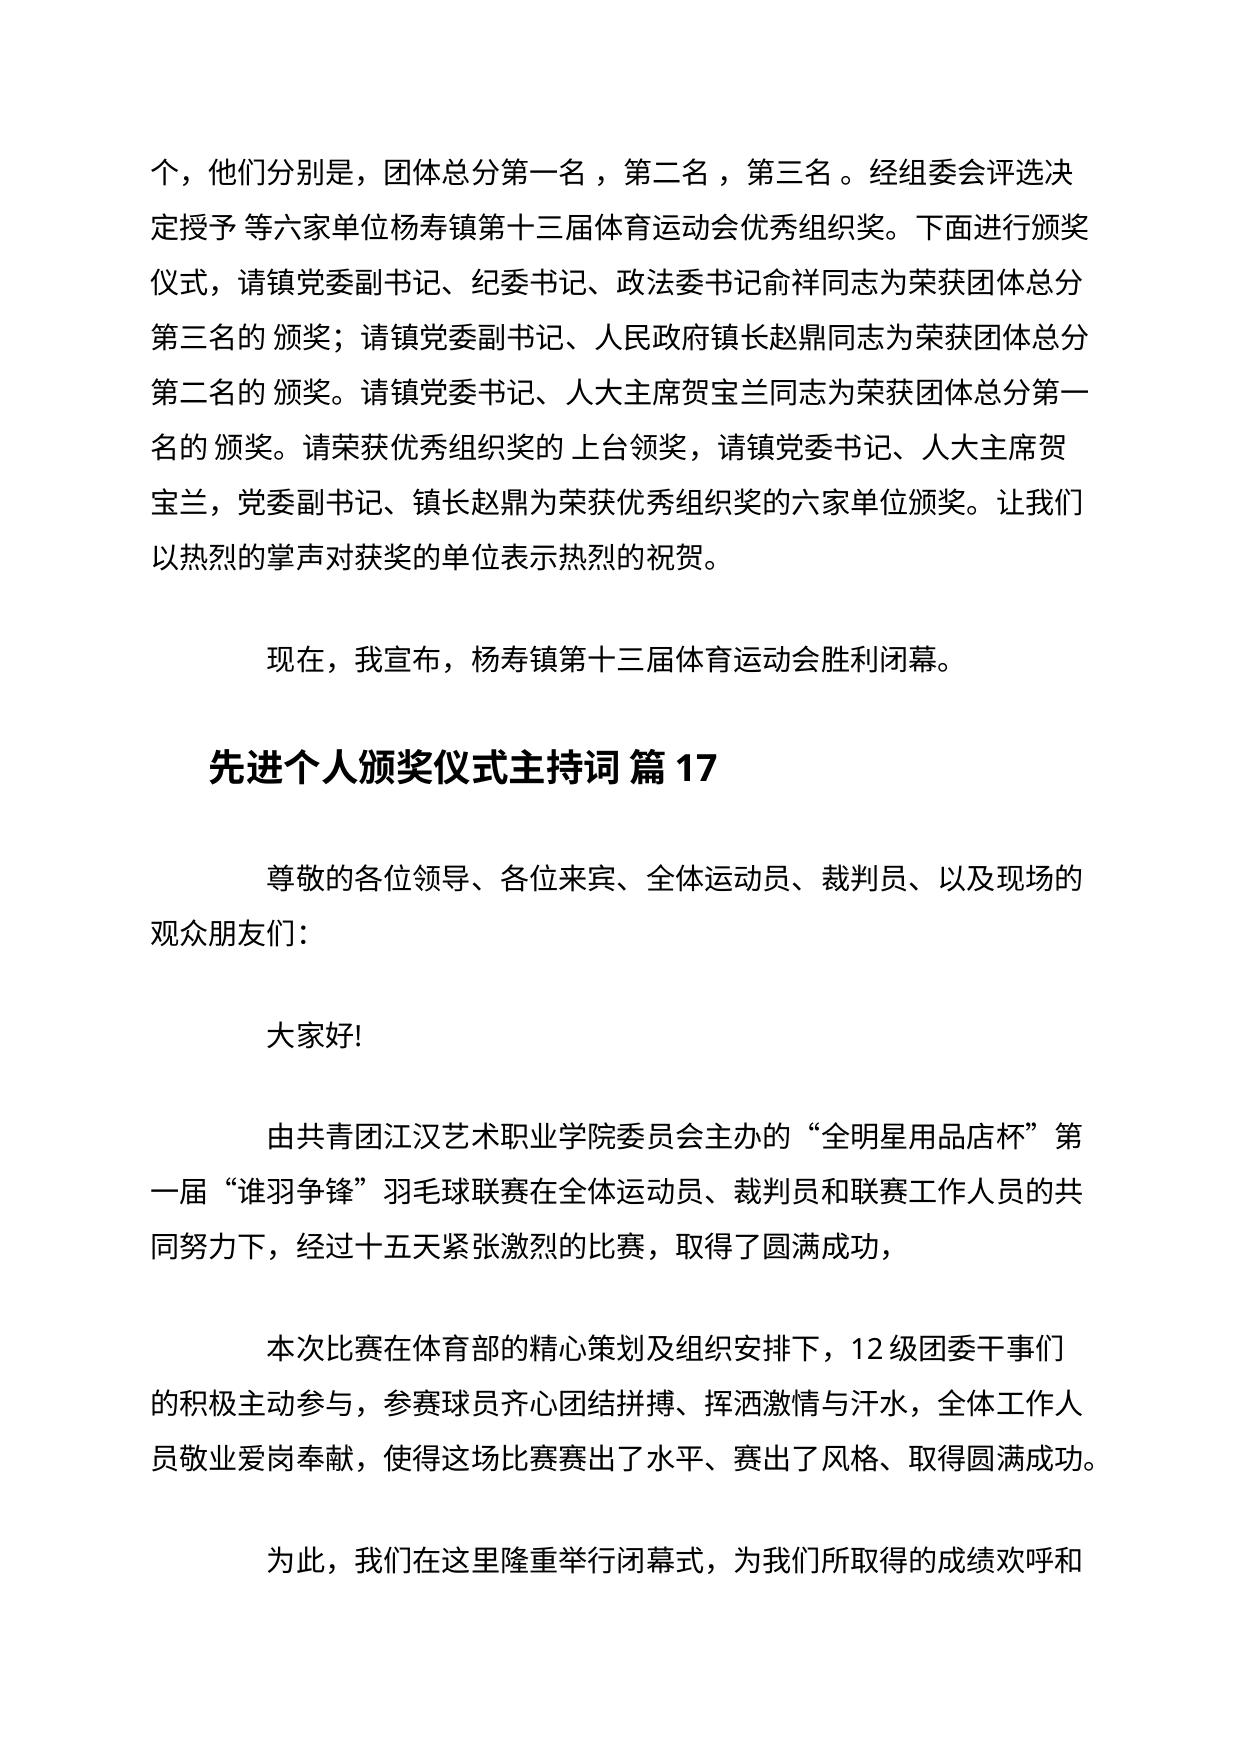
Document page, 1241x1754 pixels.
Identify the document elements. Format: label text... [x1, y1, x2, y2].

text 先进个人颁奖仪式主持词 篇17 [150, 738, 1090, 792]
text 现在，我宣布，杨寿镇第十三届体育运动会胜利闭幕。 [150, 636, 1090, 678]
text 尊敬的各位领导、各位来宾、全体运动员、裁判员、以及现场的观众朋友们： [150, 855, 1090, 953]
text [150, 150, 1090, 577]
text 大家好! [150, 1012, 1090, 1054]
text 本次比赛在体育部的精心策划及组织安排下，12级团委干事们的积极主动参与，参赛球员齐心团结拼搏、挥洒激情与汗水，全体工作人员敬业爱岗奉献，使得这场比赛赛出了水平、赛出了风格、取得圆满成功。 [150, 1326, 1090, 1478]
text 由共青团江汉艺术职业学院委员会主办的“全明星用品店杯”第一届“谁羽争锋”羽毛球联赛在全体运动员、裁判员和联赛工作人员的共同努力下，经过十五天紧张激烈的比赛，取得了圆满成功， [150, 1114, 1090, 1266]
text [150, 1537, 1090, 1579]
